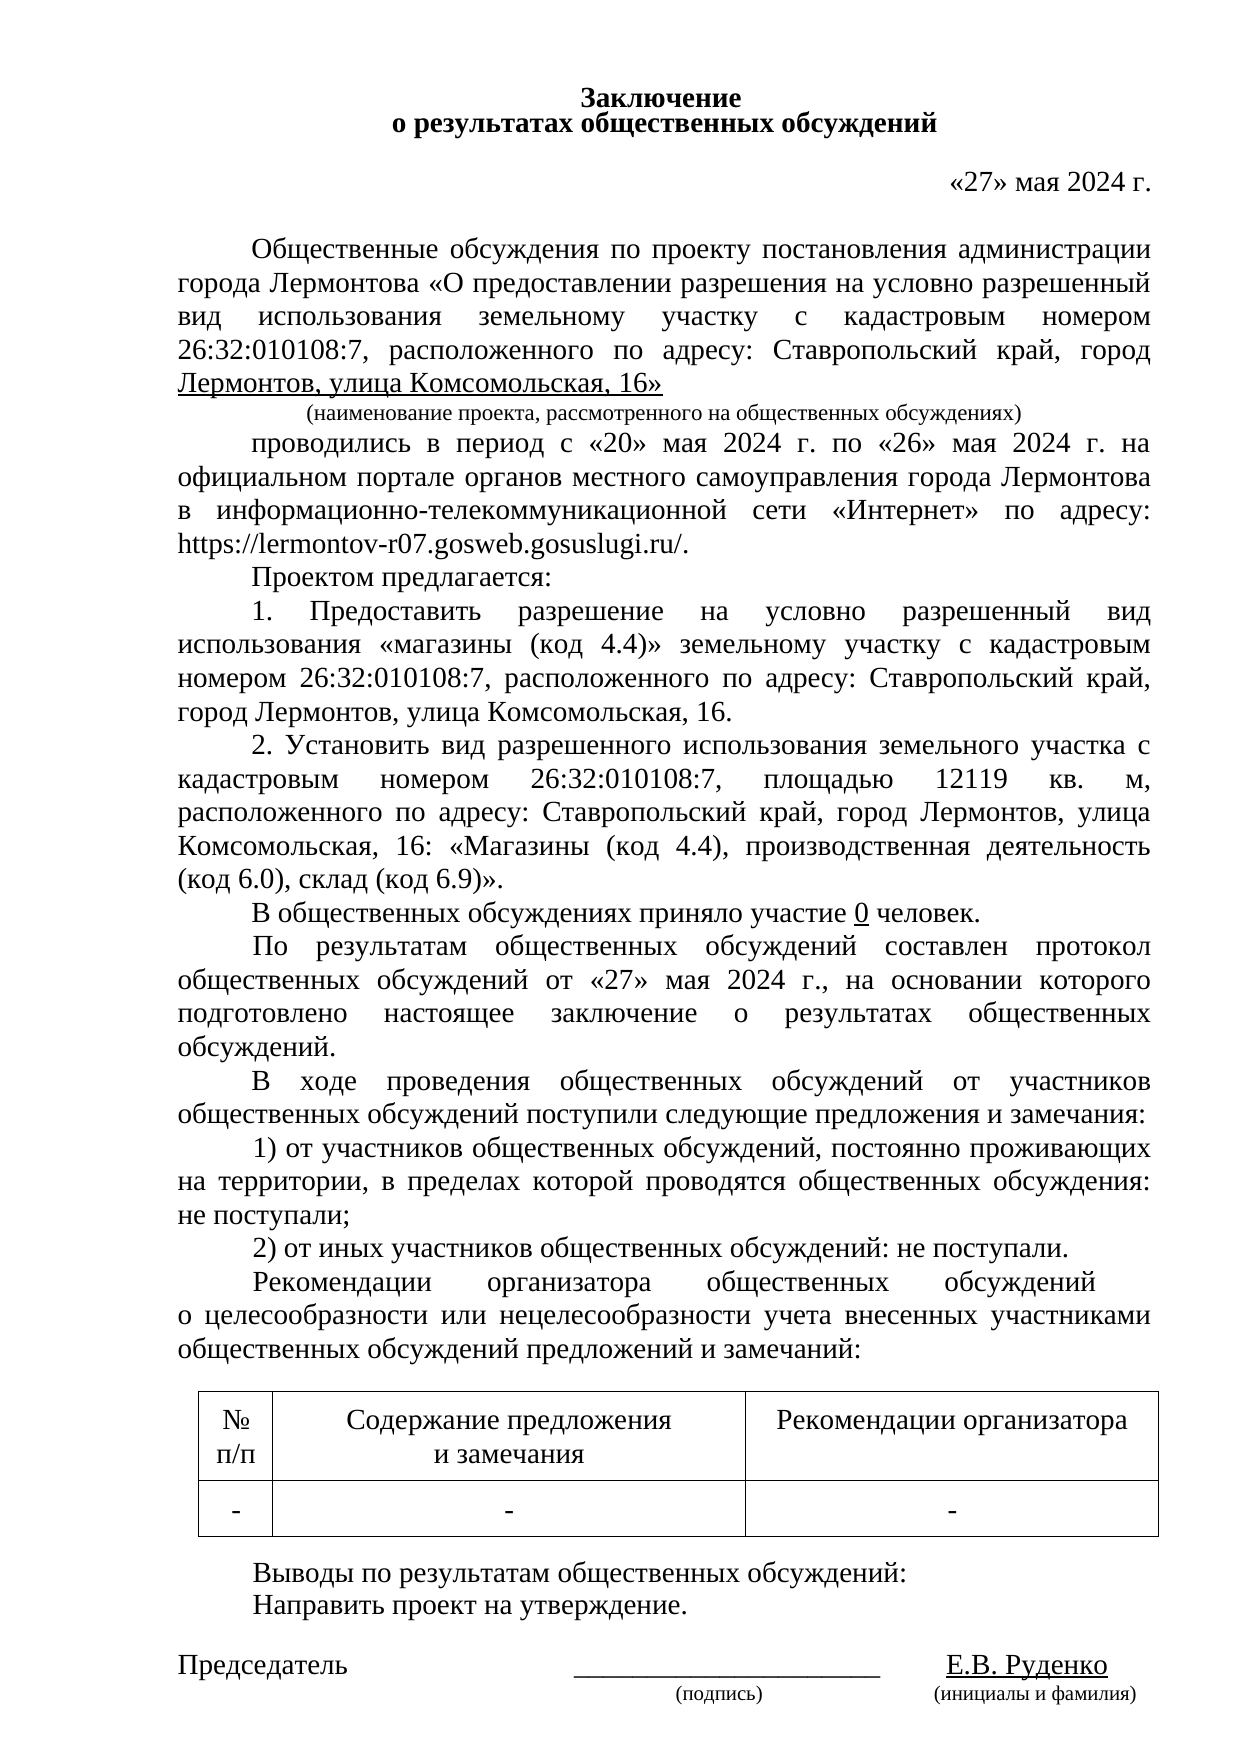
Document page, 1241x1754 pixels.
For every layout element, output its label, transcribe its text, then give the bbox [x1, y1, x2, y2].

table_cell - [746, 1481, 1158, 1536]
text (подпись) (инициалы и фамилия) [177, 1681, 1152, 1704]
text По результатам общественных обсуждений составлен протокол общественных обсуждений от «27» мая 2024 г., на основании которого подготовлено настоящее заключение о результатах общественных обсуждений. [177, 928, 1152, 1063]
text 1. Предоставить разрешение на условно разрешенный вид использования «магазины (код 4.4)» земельному участку с кадастровым номером 26:32:010108:7, расположенного по адресу: Ставропольский край, город Лермонтов, улица Комсомольская, 16. [177, 593, 1152, 727]
text В ходе проведения общественных обсуждений от участников общественных обсуждений поступили следующие предложения и замечания: [177, 1063, 1152, 1130]
text 2. Установить вид разрешенного использования земельного участка с кадастровым номером 26:32:010108:7, площадью 12119 кв. м, расположенного по адресу: Ставропольский край, город Лермонтов, улица Комсомольская, 16: «Магазины (код 4.4), производственная деятельность (код 6.0), склад (код 6.9)». [177, 727, 1152, 895]
table_cell - [273, 1481, 745, 1536]
text (наименование проекта, рассмотренного на общественных обсуждениях) [177, 399, 1152, 425]
text Проектом предлагается: [177, 559, 1152, 593]
table_cell - [199, 1481, 272, 1536]
text Заключение о результатах общественных обсуждений [177, 88, 1152, 138]
text Выводы по результатам общественных обсуждений: [177, 1562, 1152, 1587]
text проводились в период с «20» мая 2024 г. по «26» мая 2024 г. на официальном портале органов местного самоуправления города Лермонтова в информационно-телекоммуникационной сети «Интернет» по адресу: https://lermontov-r07.gosweb.gosuslugi.ru/. [177, 425, 1152, 559]
text Рекомендации организатора общественных обсуждений о целесообразности или нецелесообразности учета внесенных участниками общественных обсуждений предложений и замечаний: [177, 1264, 1152, 1364]
text В общественных обсуждениях приняло участие 0 человек. [177, 895, 1152, 928]
text «27» мая 2024 г. [177, 164, 1152, 198]
table_header № п/п [199, 1392, 272, 1480]
table_header Содержание предложения и замечания [273, 1392, 745, 1480]
text 2) от иных участников общественных обсуждений: не поступали. [177, 1230, 1152, 1264]
text Общественные обсуждения по проекту постановления администрации города Лермонтова «О предоставлении разрешения на условно разрешенный вид использования земельному участку с кадастровым номером 26:32:010108:7, расположенного по адресу: Ставропольский край, город Лермонтов, улица Комсомольская, 16» [177, 231, 1152, 399]
text Направить проект на утверждение. [177, 1587, 1152, 1621]
table_header Рекомендации организатора [746, 1392, 1158, 1480]
text 1) от участников общественных обсуждений, постоянно проживающих на территории, в пределах которой проводятся общественных обсуждения: не поступали; [177, 1130, 1152, 1230]
text Председатель _____________________ Е.В. Руденко [177, 1647, 1152, 1681]
